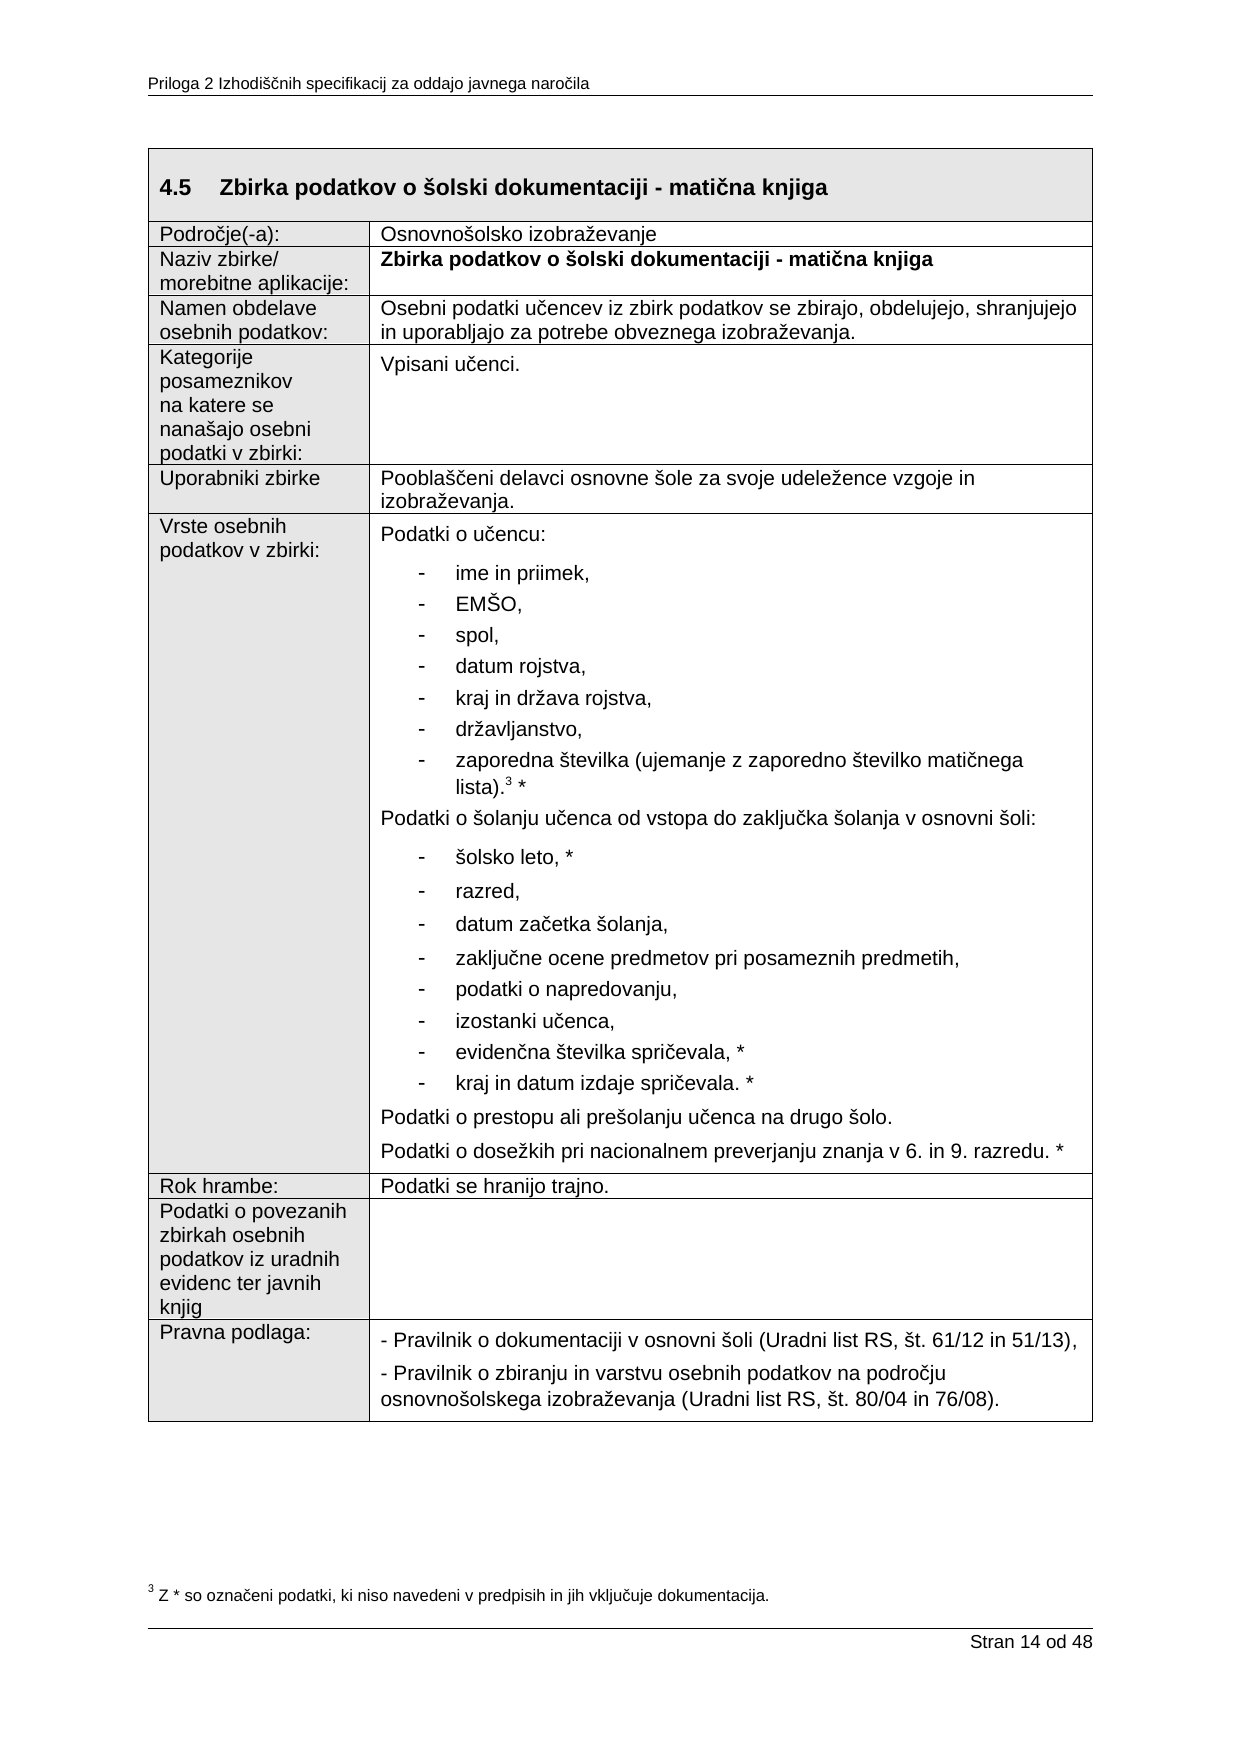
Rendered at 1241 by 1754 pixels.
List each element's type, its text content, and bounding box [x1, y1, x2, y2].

table_cell [370, 1199, 1092, 1318]
table_cell Namen obdelave osebnih podatkov: [149, 296, 369, 343]
table_cell Kategorije posameznikov na katere se nanašajo osebni podatki v zbirki: [149, 345, 369, 464]
table_cell Podatki o povezanih zbirkah osebnih podatkov iz uradnih evidenc ter javnih knjig [149, 1199, 369, 1318]
table_cell Podatki o učencu: ime in priimek, EMŠO, spol, datum rojstva, kraj in država rojstva, državljanstvo, zaporedna številka (ujemanje z zaporedno številko matičnega lista). * Podatki o šolanju učenca od vstopa do zaključka šolanja v osnovni šoli: šolsko leto, * razred, datum začetka šolanja, zaključne ocene predmetov pri posameznih predmetih, podatki o napredovanju, izostanki učenca, evidenčna številka spričevala, * kraj in datum izdaje spričevala. * Podatki o prestopu ali prešolanju učenca na drugo šolo. Podatki o dosežkih pri nacionalnem preverjanju znanja v 6. in 9. razredu. * [370, 514, 1092, 1173]
table_cell Podatki se hranijo trajno. [370, 1174, 1092, 1198]
table_cell Naziv zbirke/ morebitne aplikacije: [149, 247, 369, 294]
table_cell - Pravilnik o dokumentaciji v osnovni šoli (Uradni list RS, št. 61/12 in 51/13), - Pravilnik o zbiranju in varstvu osebnih podatkov na področju osnovnošolskega izobraževanja (Uradni list RS, št. 80/04 in 76/08). [370, 1320, 1092, 1421]
table_cell Zbirka podatkov o šolski dokumentaciji - matična knjiga [370, 247, 1092, 294]
table_cell Vpisani učenci. [370, 345, 1092, 464]
table_cell Rok hrambe: [149, 1174, 369, 1198]
table_cell Osnovnošolsko izobraževanje [370, 222, 1092, 246]
table_cell Vrste osebnih podatkov v zbirki: [149, 514, 369, 1173]
table_cell Uporabniki zbirke [149, 465, 369, 513]
table_cell Pravna podlaga: [149, 1320, 369, 1421]
table_cell Osebni podatki učencev iz zbirk podatkov se zbirajo, obdelujejo, shranjujejo in uporabljajo za potrebe obveznega izobraževanja. [370, 296, 1092, 343]
table_cell Področje(-a): [149, 222, 369, 246]
table_header Zbirka podatkov o šolski dokumentaciji - matična knjiga [149, 149, 1092, 221]
table_cell Pooblaščeni delavci osnovne šole za svoje udeležence vzgoje in izobraževanja. [370, 465, 1092, 513]
